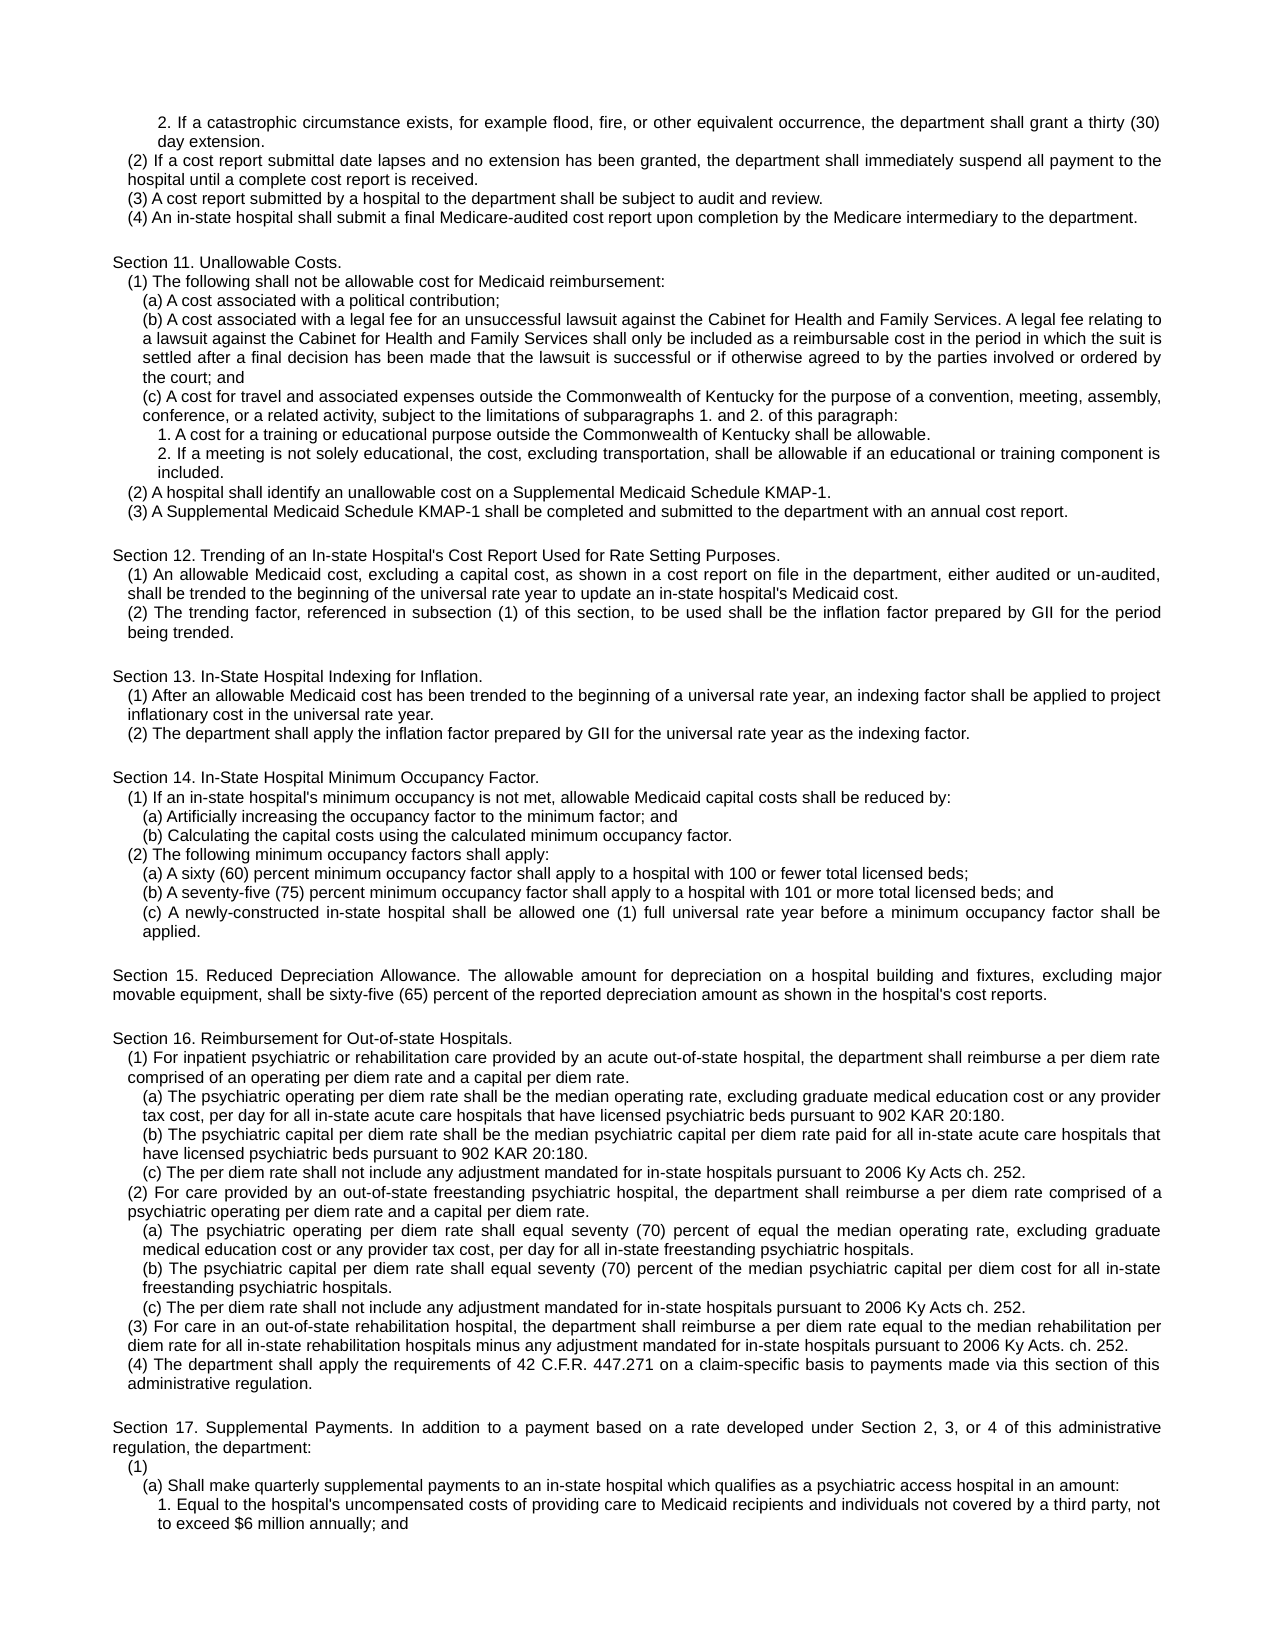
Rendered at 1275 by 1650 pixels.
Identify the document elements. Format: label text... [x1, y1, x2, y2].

text 1. Equal to the hospital's uncompensated costs of providing care to Medicaid recipients and individuals not covered by a third party, not to exceed $6 million annually; and [157, 1495, 1162, 1533]
text (a) The psychiatric operating per diem rate shall equal seventy (70) percent of equal the median operating rate, excluding graduate medical education cost or any provider tax cost, per day for all in-state freestanding psychiatric hospitals. [142, 1221, 1162, 1259]
text (c) A newly-constructed in-state hospital shall be allowed one (1) full universal rate year before a minimum occupancy factor shall be applied. [142, 902, 1162, 941]
text Section 13. In-State Hospital Indexing for Inflation. [112, 667, 1162, 686]
text (b) The psychiatric capital per diem rate shall equal seventy (70) percent of the median psychiatric capital per diem cost for all in-state freestanding psychiatric hospitals. [142, 1259, 1162, 1297]
text (3) A cost report submitted by a hospital to the department shall be subject to audit and review. [127, 189, 1162, 208]
text Section 14. In-State Hospital Minimum Occupancy Factor. [112, 768, 1162, 787]
text (c) The per diem rate shall not include any adjustment mandated for in-state hospitals pursuant to 2006 Ky Acts ch. 252. [142, 1163, 1162, 1182]
text Section 15. Reduced Depreciation Allowance. The allowable amount for depreciation on a hospital building and fixtures, excluding major movable equipment, shall be sixty-five (65) percent of the reported depreciation amount as shown in the hospital's cost reports. [112, 966, 1162, 1004]
text (a) The psychiatric operating per diem rate shall be the median operating rate, excluding graduate medical education cost or any provider tax cost, per day for all in-state acute care hospitals that have licensed psychiatric beds pursuant to 902 KAR 20:180. [142, 1087, 1162, 1125]
text (3) A Supplemental Medicaid Schedule KMAP-1 shall be completed and submitted to the department with an annual cost report. [127, 502, 1162, 521]
text (4) The department shall apply the requirements of 42 C.F.R. 447.271 on a claim-specific basis to payments made via this section of this administrative regulation. [127, 1355, 1162, 1393]
text (1) [127, 1457, 1162, 1476]
text (b) Calculating the capital costs using the calculated minimum occupancy factor. [142, 826, 1162, 845]
text 2. If a catastrophic circumstance exists, for example flood, fire, or other equivalent occurrence, the department shall grant a thirty (30) day extension. [157, 112, 1162, 151]
text (2) If a cost report submittal date lapses and no extension has been granted, the department shall immediately suspend all payment to the hospital until a complete cost report is received. [127, 151, 1162, 189]
text (1) If an in-state hospital's minimum occupancy is not met, allowable Medicaid capital costs shall be reduced by: [127, 787, 1162, 807]
text Section 12. Trending of an In-state Hospital's Cost Report Used for Rate Setting Purposes. [112, 546, 1162, 565]
text (a) A sixty (60) percent minimum occupancy factor shall apply to a hospital with 100 or fewer total licensed beds; [142, 864, 1162, 883]
text (2) The department shall apply the inflation factor prepared by GII for the universal rate year as the indexing factor. [127, 724, 1162, 743]
text Section 16. Reimbursement for Out-of-state Hospitals. [112, 1029, 1162, 1048]
text (4) An in-state hospital shall submit a final Medicare-audited cost report upon completion by the Medicare intermediary to the department. [127, 208, 1162, 227]
text (2) The following minimum occupancy factors shall apply: [127, 845, 1162, 864]
text (a) Shall make quarterly supplemental payments to an in-state hospital which qualifies as a psychiatric access hospital in an amount: [142, 1476, 1162, 1495]
text (a) Artificially increasing the occupancy factor to the minimum factor; and [142, 807, 1162, 826]
text Section 11. Unallowable Costs. [112, 252, 1162, 272]
text (2) For care provided by an out-of-state freestanding psychiatric hospital, the department shall reimburse a per diem rate comprised of a psychiatric operating per diem rate and a capital per diem rate. [127, 1182, 1162, 1221]
text Section 17. Supplemental Payments. In addition to a payment based on a rate developed under Section 2, 3, or 4 of this administrative regulation, the department: [112, 1418, 1162, 1457]
text (2) The trending factor, referenced in subsection (1) of this section, to be used shall be the inflation factor prepared by GII for the period being trended. [127, 603, 1162, 642]
text (c) A cost for travel and associated expenses outside the Commonwealth of Kentucky for the purpose of a convention, meeting, assembly, conference, or a related activity, subject to the limitations of subparagraphs 1. and 2. of this paragraph: [142, 387, 1162, 425]
text (3) For care in an out-of-state rehabilitation hospital, the department shall reimburse a per diem rate equal to the median rehabilitation per diem rate for all in-state rehabilitation hospitals minus any adjustment mandated for in-state hospitals pursuant to 2006 Ky Acts. ch. 252. [127, 1317, 1162, 1355]
text 1. A cost for a training or educational purpose outside the Commonwealth of Kentucky shall be allowable. [157, 425, 1162, 444]
text (a) A cost associated with a political contribution; [142, 291, 1162, 310]
text (c) The per diem rate shall not include any adjustment mandated for in-state hospitals pursuant to 2006 Ky Acts ch. 252. [142, 1297, 1162, 1317]
text (1) After an allowable Medicaid cost has been trended to the beginning of a universal rate year, an indexing factor shall be applied to project inflationary cost in the universal rate year. [127, 686, 1162, 724]
text 2. If a meeting is not solely educational, the cost, excluding transportation, shall be allowable if an educational or training component is included. [157, 444, 1162, 482]
text (2) A hospital shall identify an unallowable cost on a Supplemental Medicaid Schedule KMAP-1. [127, 482, 1162, 502]
text (1) For inpatient psychiatric or rehabilitation care provided by an acute out-of-state hospital, the department shall reimburse a per diem rate comprised of an operating per diem rate and a capital per diem rate. [127, 1048, 1162, 1087]
text (b) A cost associated with a legal fee for an unsuccessful lawsuit against the Cabinet for Health and Family Services. A legal fee relating to a lawsuit against the Cabinet for Health and Family Services shall only be included as a reimbursable cost in the period in which the suit is settled after a final decision has been made that the lawsuit is successful or if otherwise agreed to by the parties involved or ordered by the court; and [142, 310, 1162, 387]
text (b) The psychiatric capital per diem rate shall be the median psychiatric capital per diem rate paid for all in-state acute care hospitals that have licensed psychiatric beds pursuant to 902 KAR 20:180. [142, 1125, 1162, 1163]
text (1) An allowable Medicaid cost, excluding a capital cost, as shown in a cost report on file in the department, either audited or un-audited, shall be trended to the beginning of the universal rate year to update an in-state hospital's Medicaid cost. [127, 565, 1162, 603]
text (b) A seventy-five (75) percent minimum occupancy factor shall apply to a hospital with 101 or more total licensed beds; and [142, 883, 1162, 902]
text (1) The following shall not be allowable cost for Medicaid reimbursement: [127, 272, 1162, 291]
